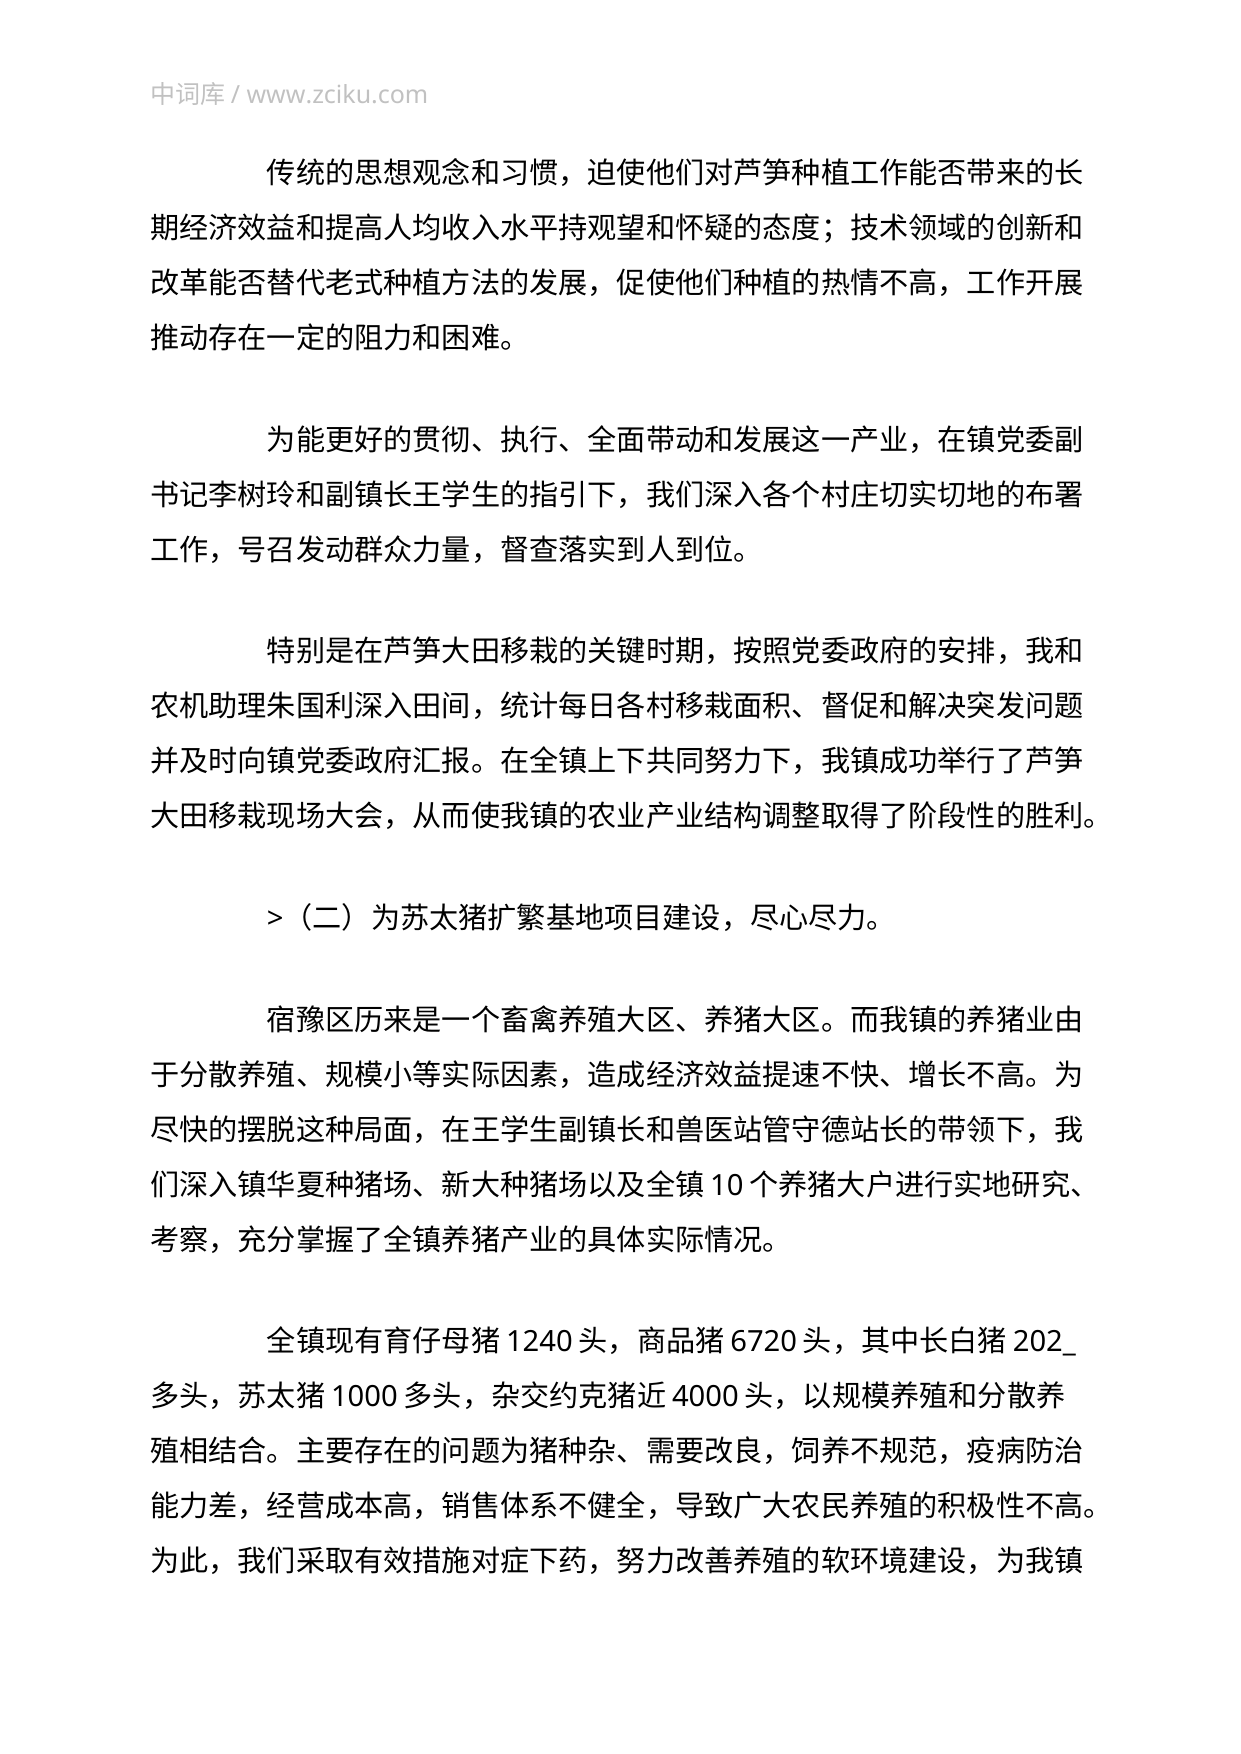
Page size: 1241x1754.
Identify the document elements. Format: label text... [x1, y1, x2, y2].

text 为能更好的贯彻、执行、全面带动和发展这一产业，在镇党委副书记李树玲和副镇长王学生的指引下，我们深入各个村庄切实切地的布署工作，号召发动群众力量，督查落实到人到位。 [150, 416, 1090, 568]
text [150, 1318, 1090, 1580]
text 传统的思想观念和习惯，迫使他们对芦笋种植工作能否带来的长期经济效益和提高人均收入水平持观望和怀疑的态度；技术领域的创新和改革能否替代老式种植方法的发展，促使他们种植的热情不高，工作开展推动存在一定的阻力和困难。 [150, 150, 1090, 357]
text 特别是在芦笋大田移栽的关键时期，按照党委政府的安排，我和农机助理朱国利深入田间，统计每日各村移栽面积、督促和解决突发问题并及时向镇党委政府汇报。在全镇上下共同努力下，我镇成功举行了芦笋大田移栽现场大会，从而使我镇的农业产业结构调整取得了阶段性的胜利。 [150, 628, 1090, 835]
text >（二）为苏太猪扩繁基地项目建设，尽心尽力。 [150, 894, 1090, 937]
text 宿豫区历来是一个畜禽养殖大区、养猪大区。而我镇的养猪业由于分散养殖、规模小等实际因素，造成经济效益提速不快、增长不高。为尽快的摆脱这种局面，在王学生副镇长和兽医站管守德站长的带领下，我们深入镇华夏种猪场、新大种猪场以及全镇10个养猪大户进行实地研究、考察，充分掌握了全镇养猪产业的具体实际情况。 [150, 996, 1090, 1258]
